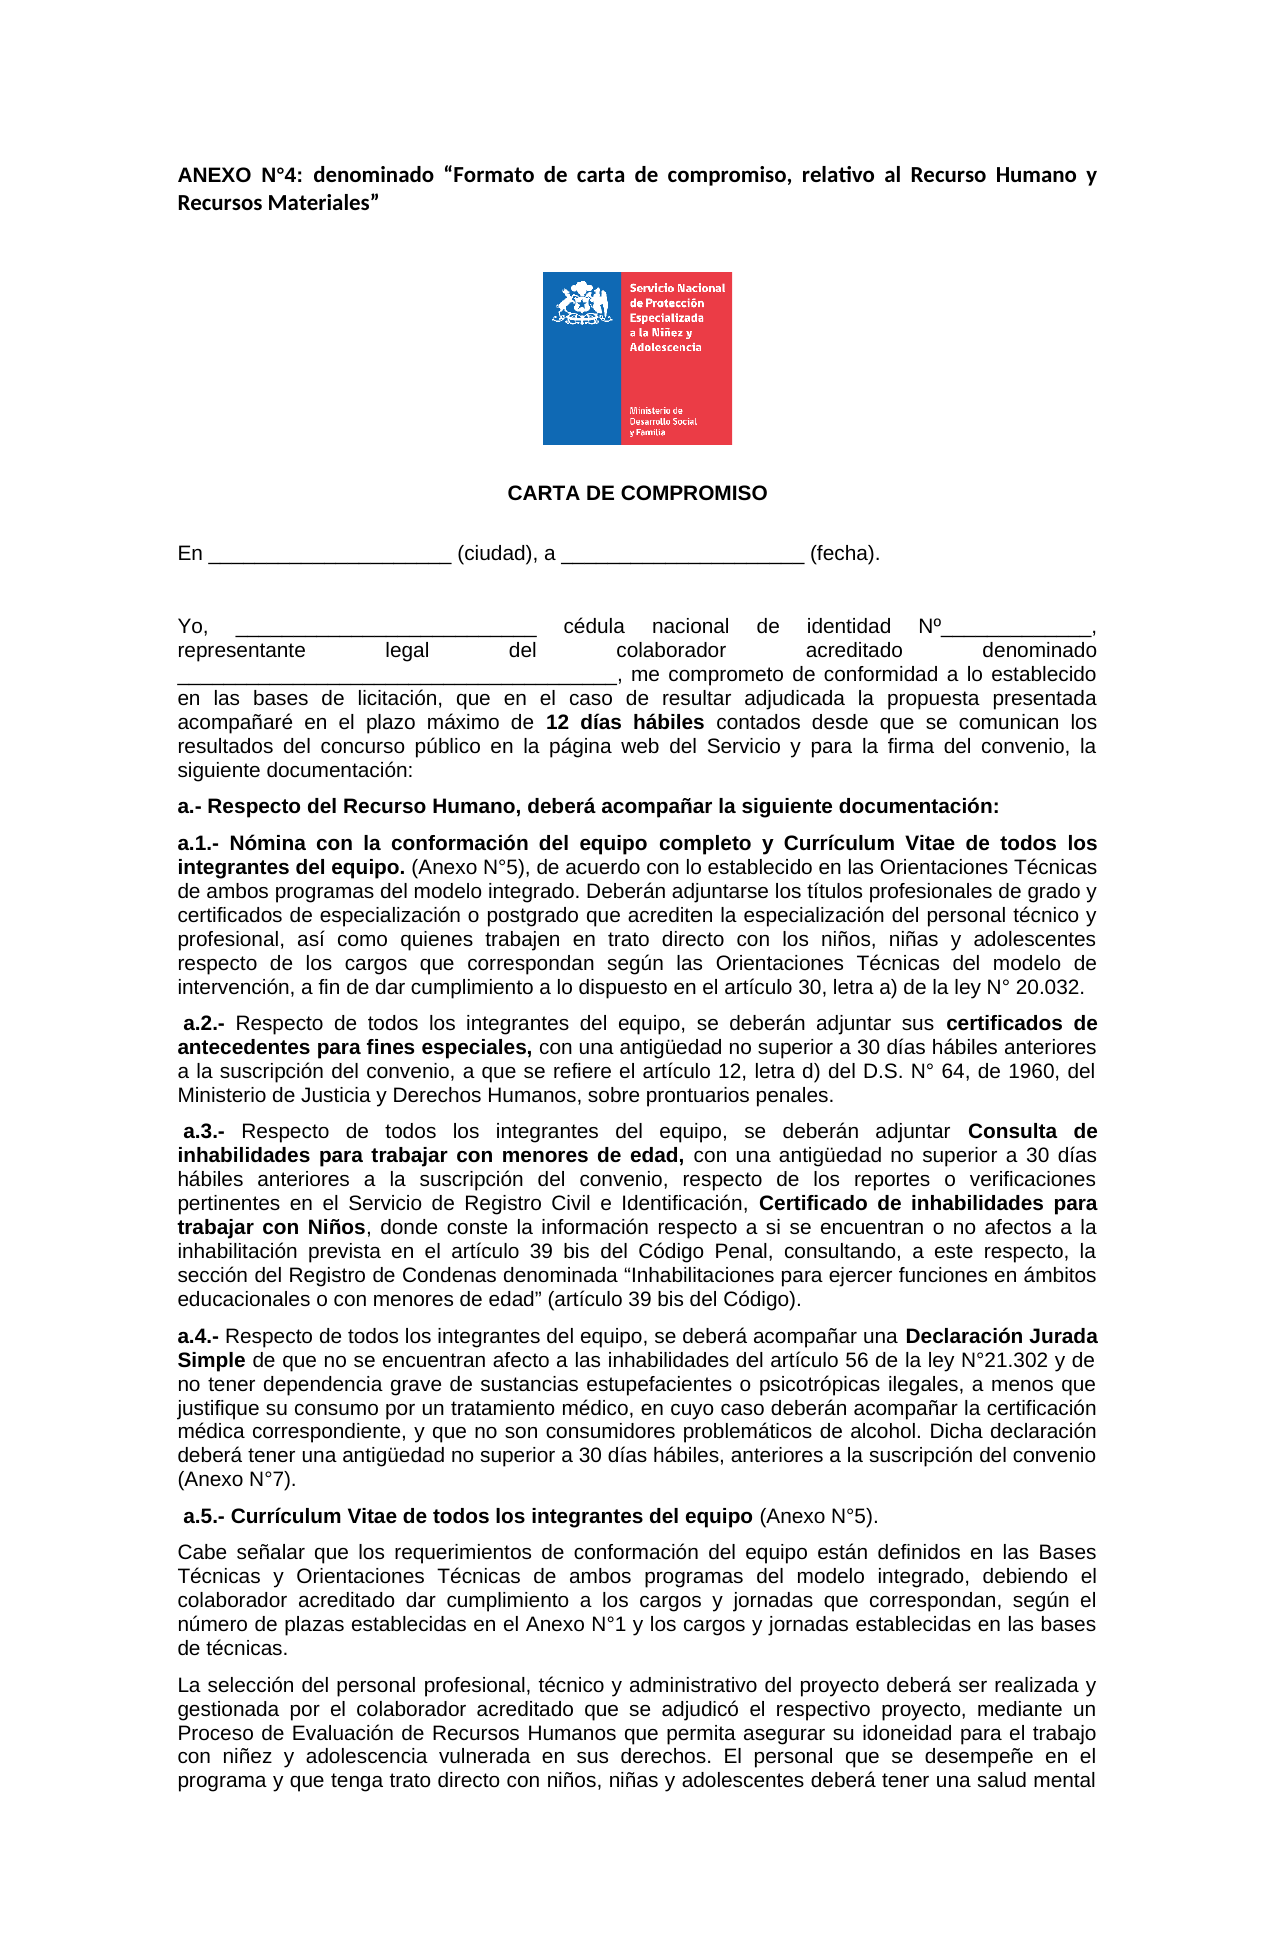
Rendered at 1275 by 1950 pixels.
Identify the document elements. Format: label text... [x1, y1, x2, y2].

text a.1.- Nómina con la conformación del equipo completo y Currículum Vitae de todos los integrantes del equipo. (Anexo N°5), de acuerdo con lo establecido en las Orientaciones Técnicas de ambos programas del modelo integrado. Deberán adjuntarse los títulos profesionales de grado y certificados de especialización o postgrado que acrediten la especialización del personal técnico y profesional, así como quienes trabajen en trato directo con los niños, niñas y adolescentes respecto de los cargos que correspondan según las Orientaciones Técnicas del modelo de intervención, a fin de dar cumplimiento a lo dispuesto en el artículo 30, letra a) de la ley N° 20.032. [177, 831, 1098, 998]
text a.3.- Respecto de todos los integrantes del equipo, se deberán adjuntar Consulta de inhabilidades para trabajar con menores de edad, con una antigüedad no superior a 30 días hábiles anteriores a la suscripción del convenio, respecto de los reportes o verificaciones pertinentes en el Servicio de Registro Civil e Identificación, Certificado de inhabilidades para trabajar con Niños, donde conste la información respecto a si se encuentran o no afectos a la inhabilitación prevista en el artículo 39 bis del Código Penal, consultando, a este respecto, la sección del Registro de Condenas denominada “Inhabilitaciones para ejercer funciones en ámbitos educacionales o con menores de edad” (artículo 39 bis del Código). [177, 1119, 1098, 1311]
text Yo, __________________________ cédula nacional de identidad Nº_____________, representante legal del colaborador acreditado denominado ______________________________________, me comprometo de conformidad a lo establecido en las bases de licitación, que en el caso de resultar adjudicada la propuesta presentada acompañaré en el plazo máximo de 12 días hábiles contados desde que se comunican los resultados del concurso público en la página web del Servicio y para la firma del convenio, la siguiente documentación: [177, 614, 1098, 782]
text a.4.- Respecto de todos los integrantes del equipo, se deberá acompañar una Declaración Jurada Simple de que no se encuentran afecto a las inhabilidades del artículo 56 de la ley N°21.302 y de no tener dependencia grave de sustancias estupefacientes o psicotrópicas ilegales, a menos que justifique su consumo por un tratamiento médico, en cuyo caso deberán acompañar la certificación médica correspondiente, y que no son consumidores problemáticos de alcohol. Dicha declaración deberá tener una antigüedad no superior a 30 días hábiles, anteriores a la suscripción del convenio (Anexo N°7). [177, 1323, 1098, 1491]
text a.- Respecto del Recurso Humano, deberá acompañar la siguiente documentación: [177, 794, 1098, 818]
picture [543, 272, 733, 445]
text CARTA DE COMPROMISO [177, 481, 1098, 505]
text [177, 1672, 1098, 1792]
text En _____________________ (ciudad), a _____________________ (fecha). [177, 541, 1098, 565]
text Cabe señalar que los requerimientos de conformación del equipo están definidos en las Bases Técnicas y Orientaciones Técnicas de ambos programas del modelo integrado, debiendo el colaborador acreditado dar cumplimiento a los cargos y jornadas que correspondan, según el número de plazas establecidas en el Anexo N°1 y los cargos y jornadas establecidas en las bases de técnicas. [177, 1540, 1098, 1660]
subtitle ANEXO N°4: denominado “Formato de carta de compromiso, relativo al Recurso Humano y Recursos Materiales” [177, 160, 1098, 216]
text a.5.- Currículum Vitae de todos los integrantes del equipo (Anexo N°5). [177, 1504, 1098, 1528]
text a.2.- Respecto de todos los integrantes del equipo, se deberán adjuntar sus certificados de antecedentes para fines especiales, con una antigüedad no superior a 30 días hábiles anteriores a la suscripción del convenio, a que se refiere el artículo 12, letra d) del D.S. N° 64, de 1960, del Ministerio de Justicia y Derechos Humanos, sobre prontuarios penales. [177, 1011, 1098, 1107]
